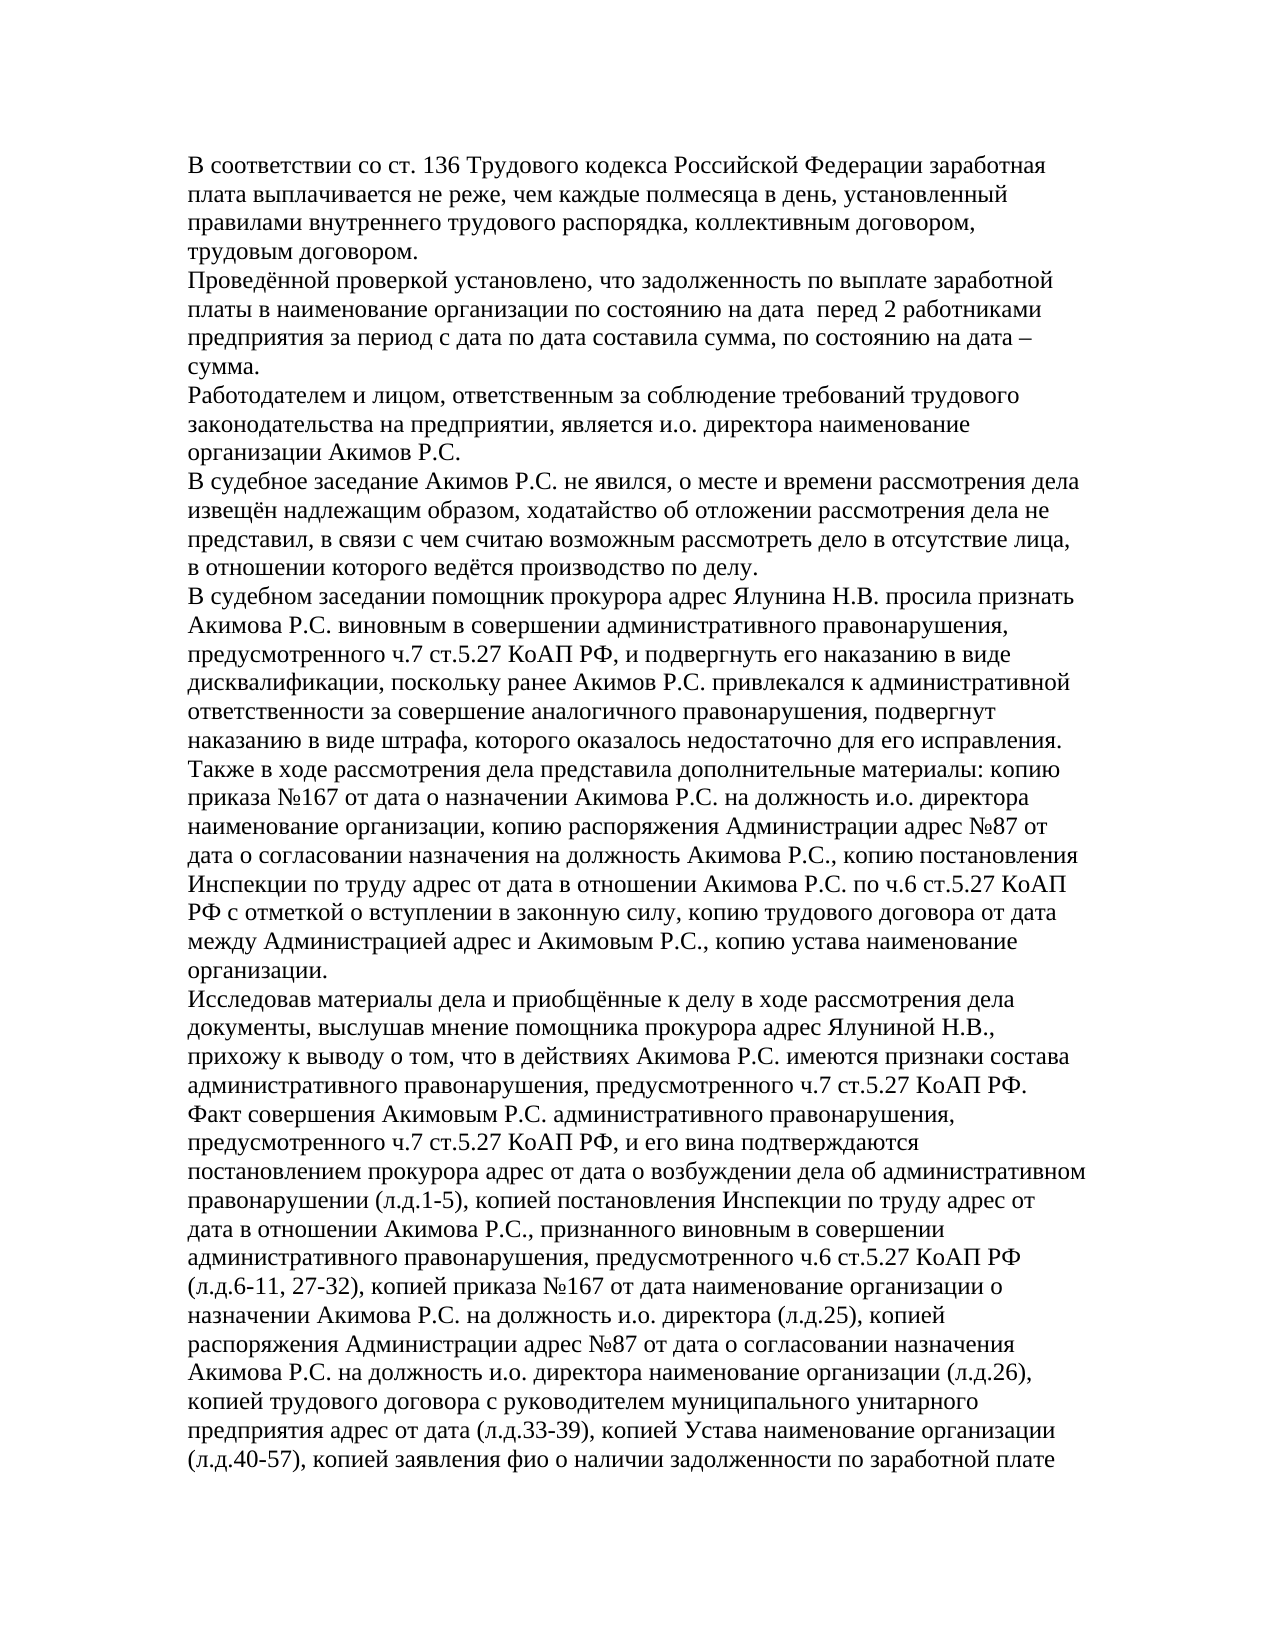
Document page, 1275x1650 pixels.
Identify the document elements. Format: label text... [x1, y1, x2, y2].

text В соответствии со ст. 136 Трудового кодекса Российской Федерации заработная плата выплачивается не реже, чем каждые полмесяца в день, установленный правилами внутреннего трудового распорядка, коллективным договором, трудовым договором. [187, 150, 1087, 265]
text В судебном заседании помощник прокурора адрес Ялунина Н.В. просила признать Акимова Р.С. виновным в совершении административного правонарушения, предусмотренного ч.7 ст.5.27 КоАП РФ, и подвергнуть его наказанию в виде дисквалификации, поскольку ранее Акимов Р.С. привлекался к административной ответственности за совершение аналогичного правонарушения, подвергнут наказанию в виде штрафа, которого оказалось недостаточно для его исправления. Также в ходе рассмотрения дела представила дополнительные материалы: копию приказа №167 от дата о назначении Акимова Р.С. на должность и.о. директора наименование организации, копию распоряжения Администрации адрес №87 от дата о согласовании назначения на должность Акимова Р.С., копию постановления Инспекции по труду адрес от дата в отношении Акимова Р.С. по ч.6 ст.5.27 КоАП РФ с отметкой о вступлении в законную силу, копию трудового договора от дата между Администрацией адрес и Акимовым Р.С., копию устава наименование организации. [187, 581, 1087, 984]
text Факт совершения Акимовым Р.С. административного правонарушения, предусмотренного ч.7 ст.5.27 КоАП РФ, и его вина подтверждаются постановлением прокурора адрес от дата о возбуждении дела об административном правонарушении (л.д.1-5), копией постановления Инспекции по труду адрес от [187, 1099, 1087, 1214]
text Работодателем и лицом, ответственным за соблюдение требований трудового законодательства на предприятии, является и.о. директора наименование организации Акимов Р.С. [187, 380, 1087, 466]
text Исследовав материалы дела и приобщённые к делу в ходе рассмотрения дела документы, выслушав мнение помощника прокурора адрес Ялуниной Н.В., прихожу к выводу о том, что в действиях Акимова Р.С. имеются признаки состава административного правонарушения, предусмотренного ч.7 ст.5.27 КоАП РФ. [187, 984, 1087, 1099]
text дата в отношении Акимова Р.С., признанного виновным в совершении административного правонарушения, предусмотренного ч.6 ст.5.27 КоАП РФ (л.д.6-11, 27-32), копией приказа №167 от дата наименование организации о назначении Акимова Р.С. на должность и.о. директора (л.д.25), копией распоряжения Администрации адрес №87 от дата о согласовании назначения [187, 1214, 1087, 1357]
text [187, 1357, 1087, 1472]
text В судебное заседание Акимов Р.С. не явился, о месте и времени рассмотрения дела извещён надлежащим образом, ходатайство об отложении рассмотрения дела не представил, в связи с чем считаю возможным рассмотреть дело в отсутствие лица, в отношении которого ведётся производство по делу. [187, 466, 1087, 581]
text Проведённой проверкой установлено, что задолженность по выплате заработной платы в наименование организации по состоянию на дата перед 2 работниками предприятия за период с дата по дата составила сумма, по состоянию на дата – сумма. [187, 265, 1087, 380]
